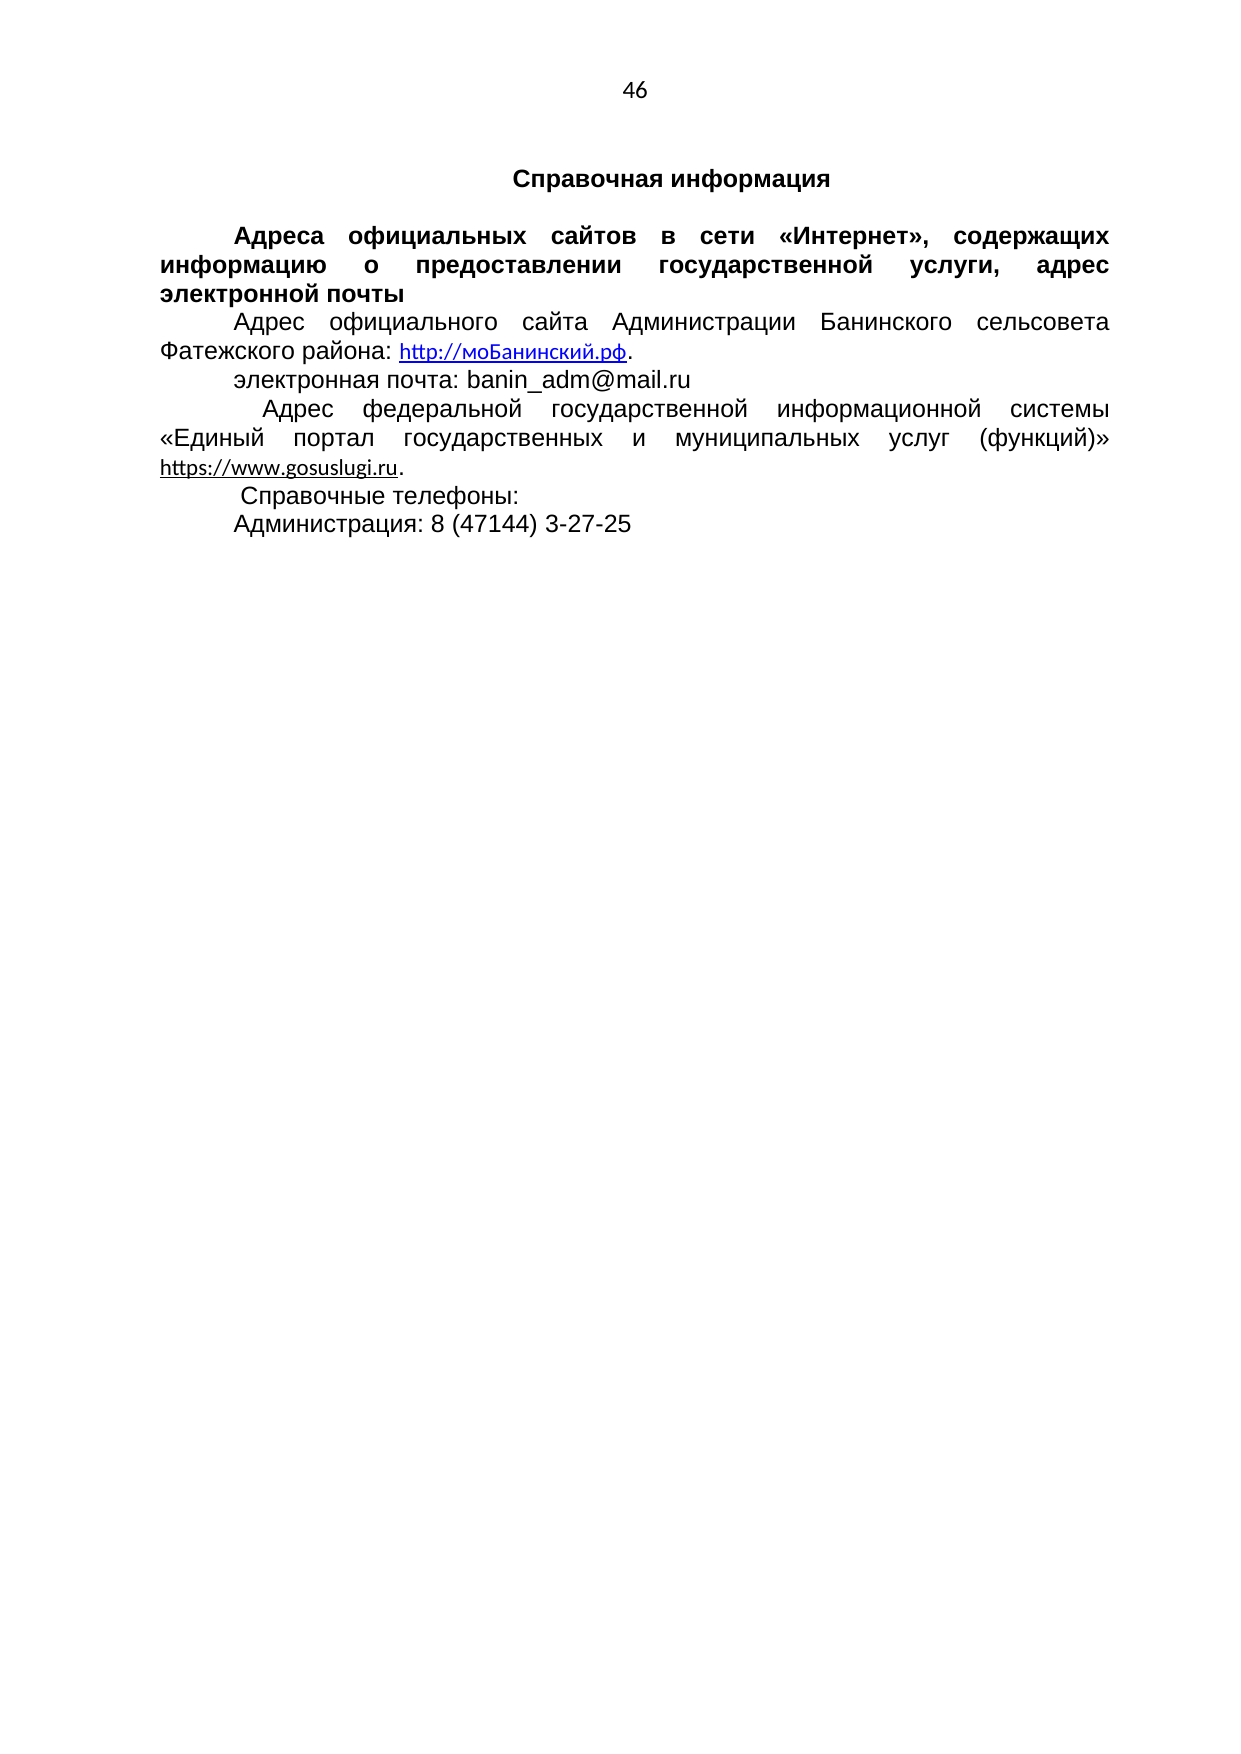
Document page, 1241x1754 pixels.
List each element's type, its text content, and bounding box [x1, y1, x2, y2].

text Справочные телефоны: [159, 481, 1110, 509]
text Адрес федеральной государственной информационной системы «Единый портал государственных и муниципальных услуг (функций)» https://www.gosuslugi.ru. [159, 394, 1110, 481]
text Адреса официальных сайтов в сети «Интернет», содержащих информацию о предоставлении государственной услуги, адрес электронной почты [159, 221, 1110, 307]
text Адрес официального сайта Администрации Банинского сельсовета Фатежского района: http://моБанинский.рф. [159, 307, 1110, 365]
text Справочная информация [159, 164, 1110, 192]
text электронная почта: banin_adm@mail.ru [159, 365, 1110, 394]
text Администрация: 8 (47144) 3-27-25 [159, 509, 1110, 538]
